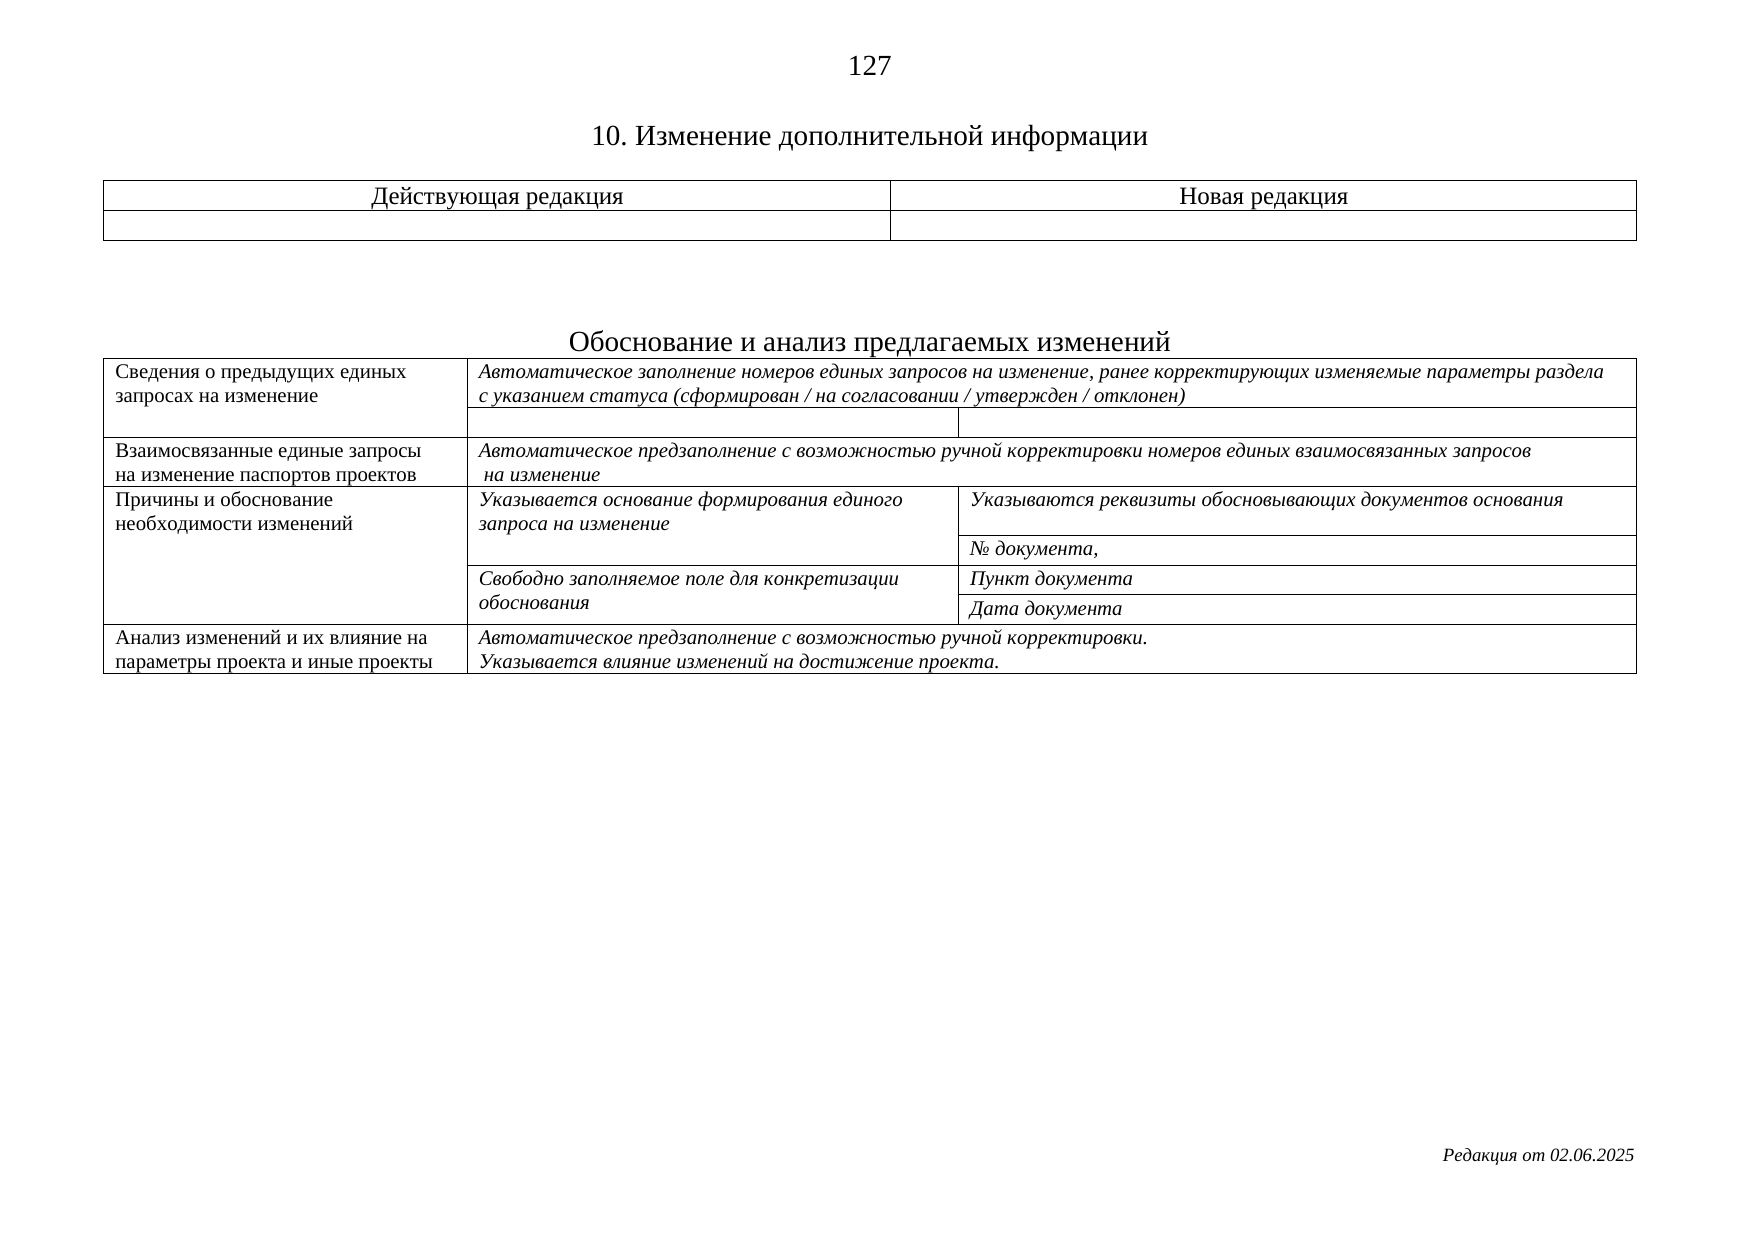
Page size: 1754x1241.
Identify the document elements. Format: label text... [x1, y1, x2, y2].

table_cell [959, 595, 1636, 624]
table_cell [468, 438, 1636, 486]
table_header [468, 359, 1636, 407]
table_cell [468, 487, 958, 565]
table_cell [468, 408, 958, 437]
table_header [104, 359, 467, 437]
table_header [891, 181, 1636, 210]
text Обоснование и анализ предлагаемых изменений [103, 324, 1636, 358]
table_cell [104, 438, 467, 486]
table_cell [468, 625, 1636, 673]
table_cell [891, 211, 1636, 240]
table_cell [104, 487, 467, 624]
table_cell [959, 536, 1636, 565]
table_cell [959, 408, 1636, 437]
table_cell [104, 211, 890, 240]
text 10. Изменение дополнительной информации [103, 118, 1636, 152]
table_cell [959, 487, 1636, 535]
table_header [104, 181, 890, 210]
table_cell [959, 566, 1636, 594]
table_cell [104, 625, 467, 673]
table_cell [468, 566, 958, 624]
